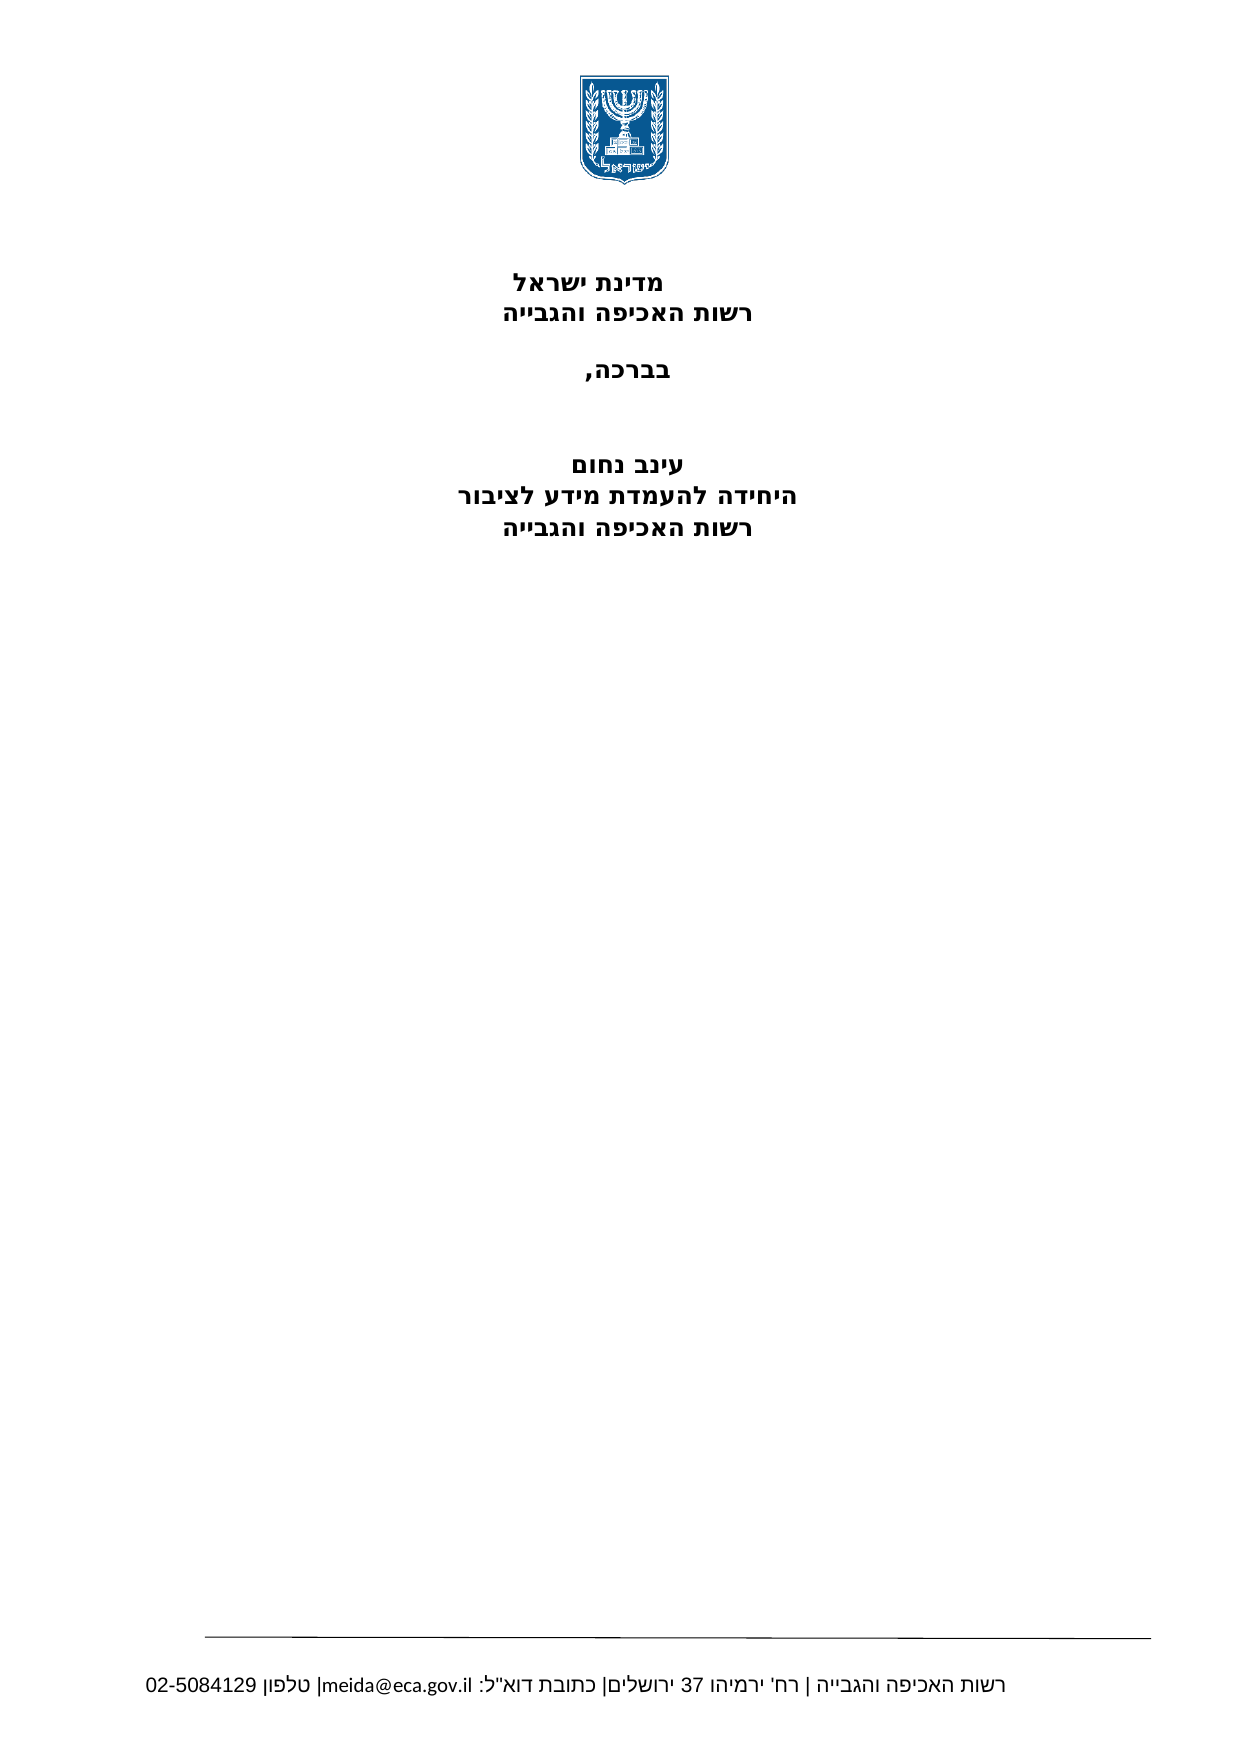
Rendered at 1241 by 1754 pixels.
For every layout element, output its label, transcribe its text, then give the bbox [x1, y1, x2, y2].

text בברכה, [133, 355, 1122, 384]
text עינב נחום היחידה להעמדת מידע לציבור רשות האכיפה והגבייה [133, 450, 1122, 542]
picture [576, 73, 671, 187]
